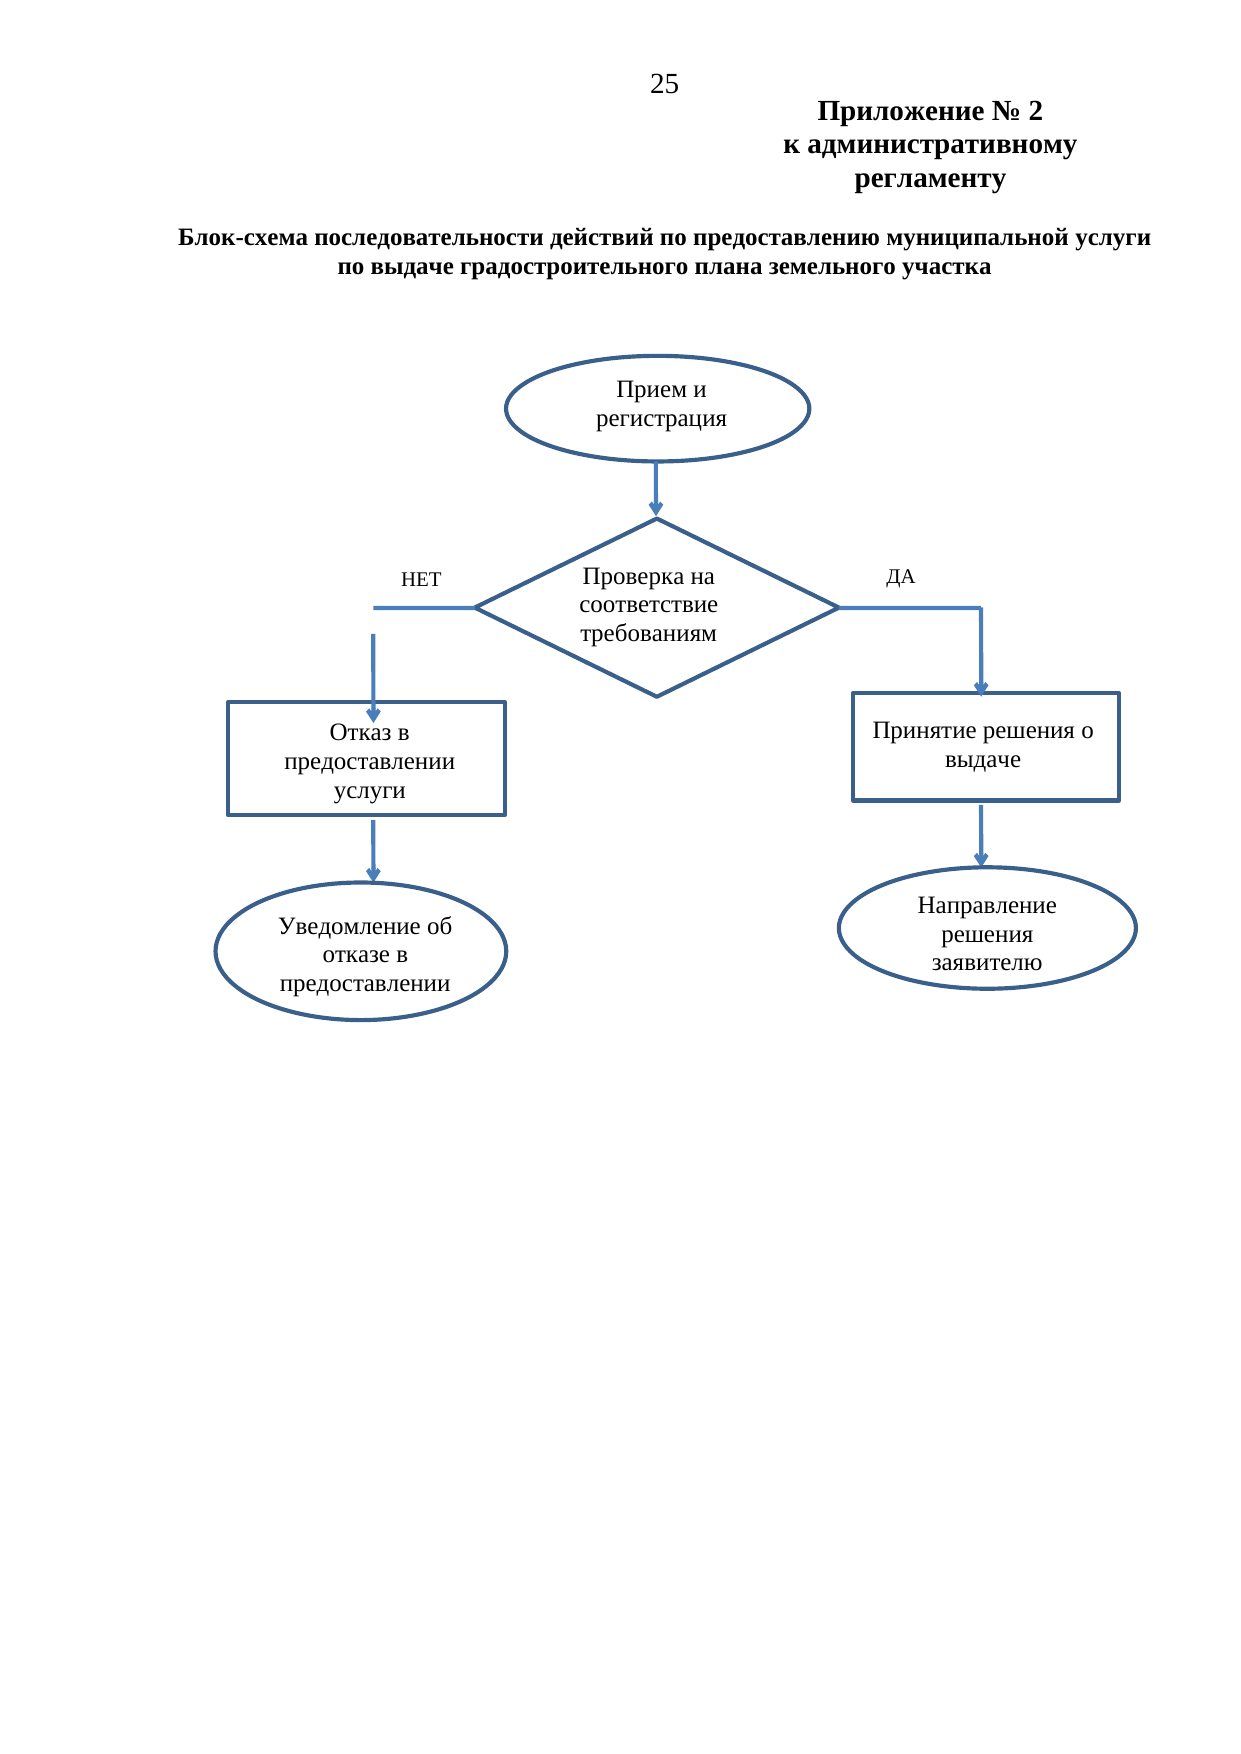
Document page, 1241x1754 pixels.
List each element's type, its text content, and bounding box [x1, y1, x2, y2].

text Блок-схема последовательности действий по предоставлению муниципальной услуги по выдаче градостроительного плана земельного участка [177, 222, 1152, 280]
subtitle к административному регламенту [709, 127, 1152, 194]
text Приложение № 2 [709, 93, 1152, 127]
